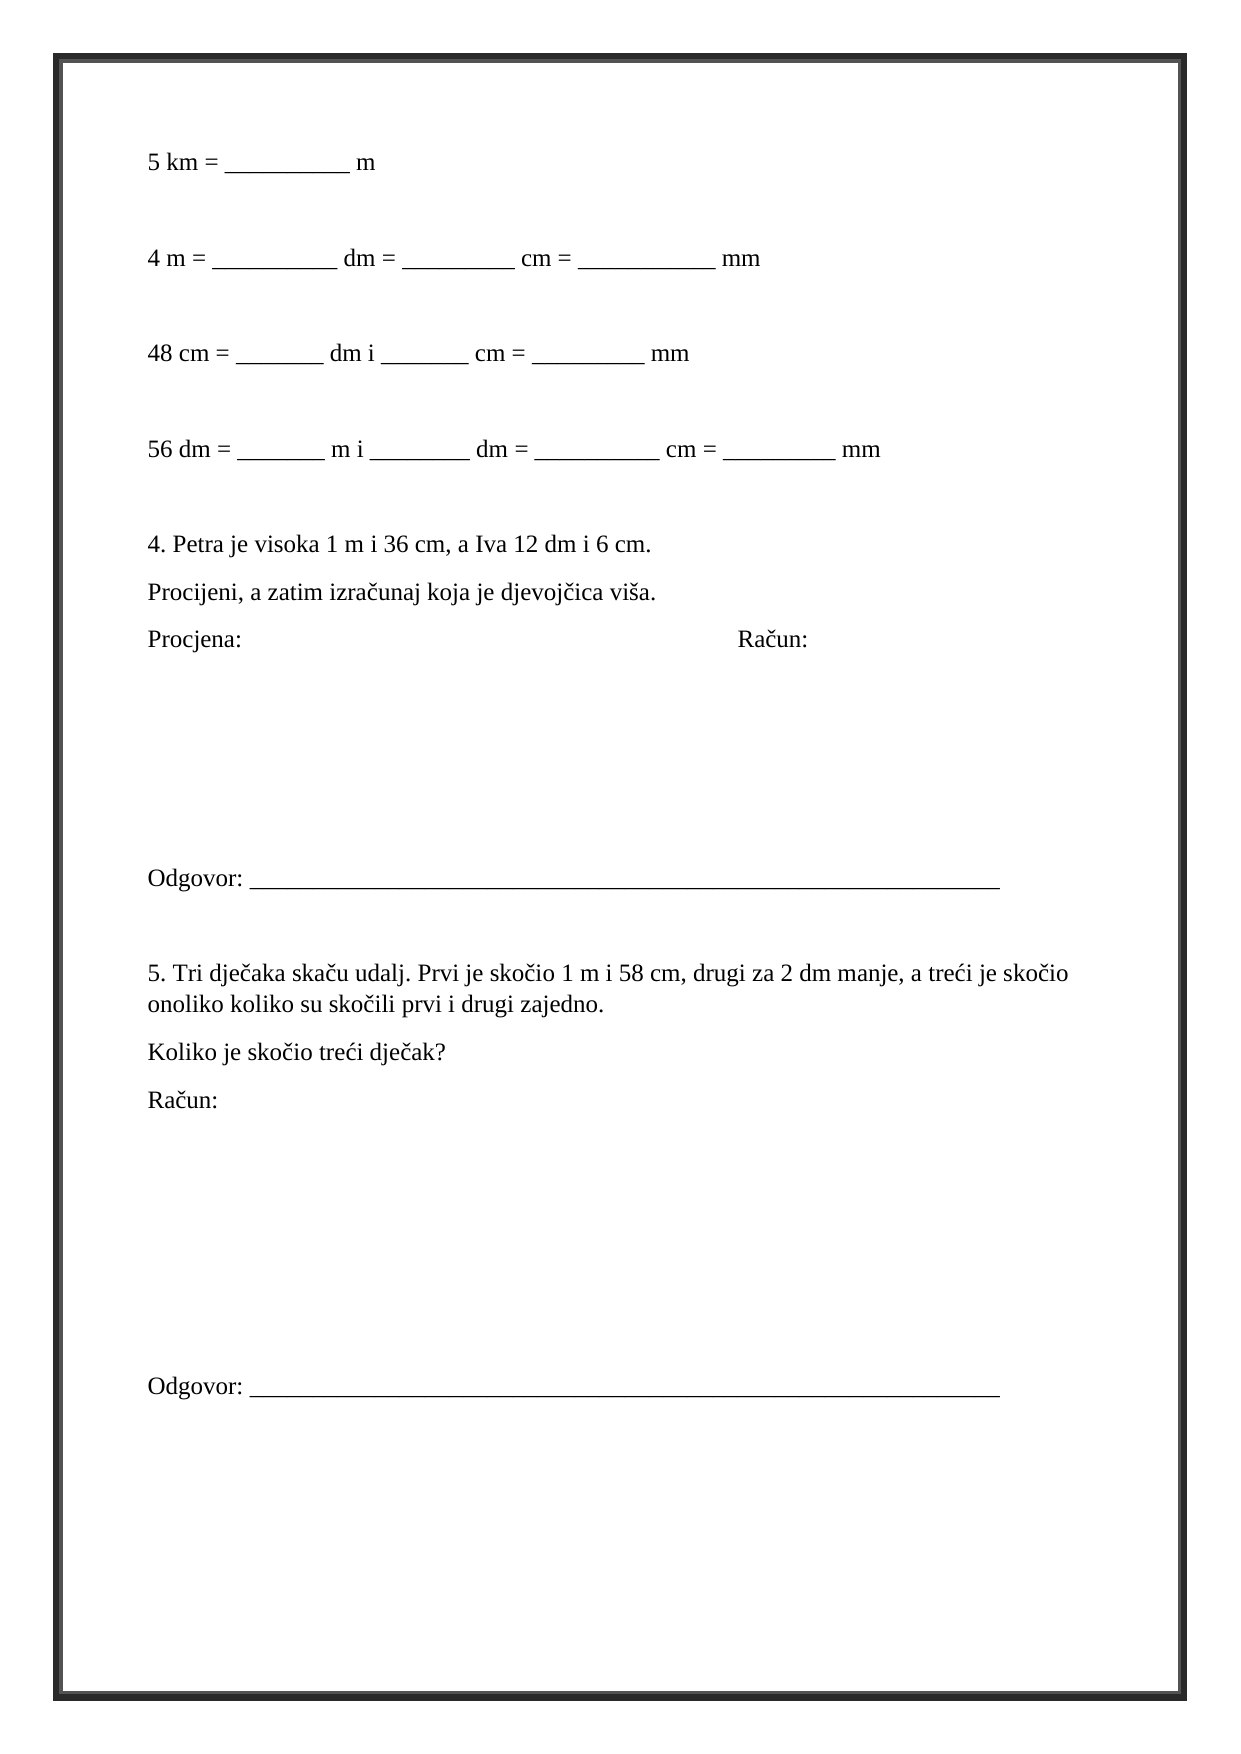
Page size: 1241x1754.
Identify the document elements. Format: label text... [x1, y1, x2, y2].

text Račun: [147, 1085, 1093, 1114]
text 4. Petra je visoka 1 m i 36 cm, a Iva 12 dm i 6 cm. [147, 529, 1093, 558]
text 5. Tri dječaka skaču udalj. Prvi je skočio 1 m i 58 cm, drugi za 2 dm manje, a treći je skočio onoliko koliko su skočili prvi i drugi zajedno. [147, 958, 1093, 1018]
text Procjena: Račun: [147, 624, 1093, 653]
text Odgovor: ____________________________________________________________ [147, 863, 1093, 892]
text Procijeni, a zatim izračunaj koja je djevojčica viša. [147, 577, 1093, 606]
text 4 m = __________ dm = _________ cm = ___________ mm [147, 243, 1093, 272]
text 48 cm = _______ dm i _______ cm = _________ mm [147, 338, 1093, 367]
text Odgovor: ____________________________________________________________ [147, 1371, 1093, 1400]
text Koliko je skočio treći dječak? [147, 1037, 1093, 1066]
text 5 km = __________ m [147, 147, 1093, 176]
text 56 dm = _______ m i ________ dm = __________ cm = _________ mm [147, 434, 1093, 462]
